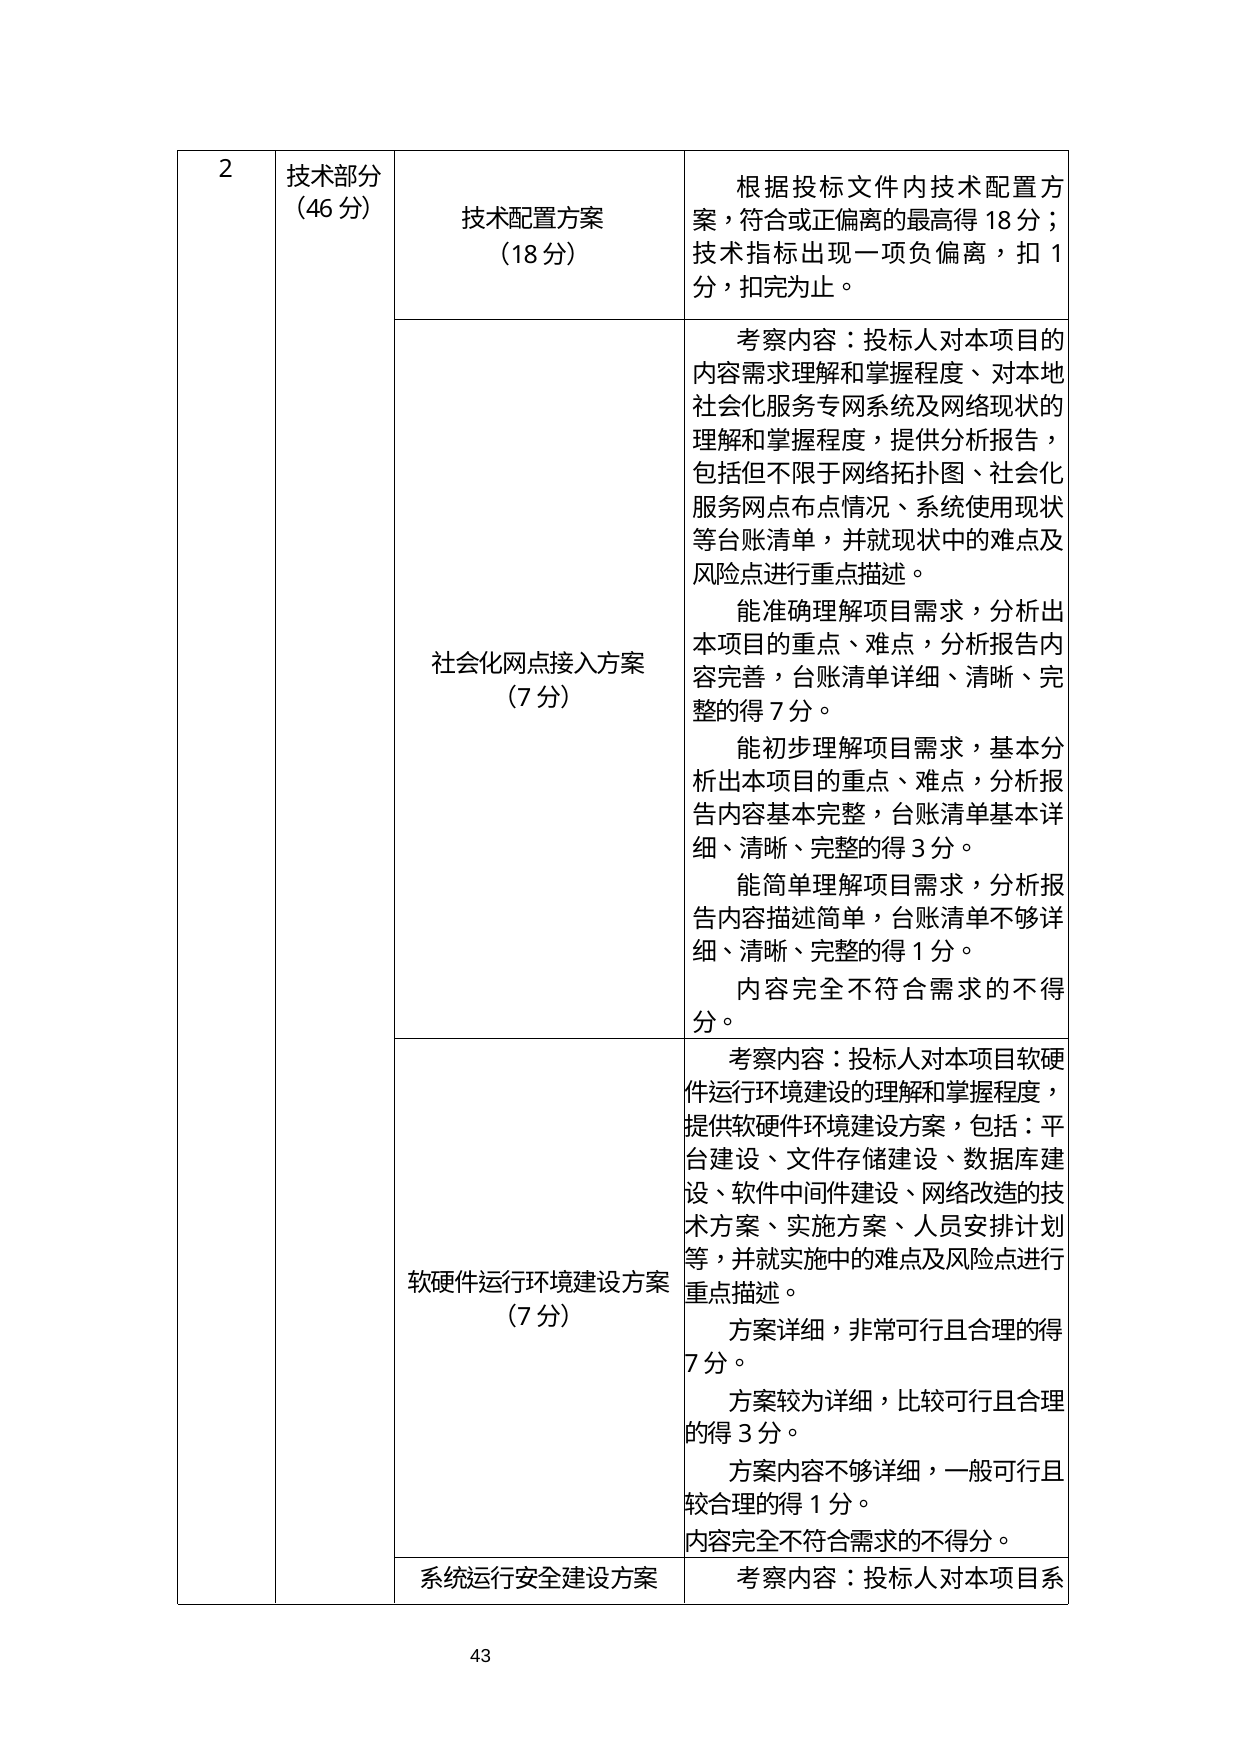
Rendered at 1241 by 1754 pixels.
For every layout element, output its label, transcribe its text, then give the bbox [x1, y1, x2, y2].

table_cell 系统运行安全建设方案 （7分） [395, 1558, 684, 1603]
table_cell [685, 1558, 1068, 1603]
table_cell 根据投标文件内技术配置方案，符合或正偏离的最高得18分；技术指标出现一项负偏离，扣1分，扣完为止。 [685, 151, 1068, 319]
table_cell 社会化网点接入方案 （7分） [395, 320, 684, 1038]
table_cell 2 [178, 151, 275, 1603]
table_cell 软硬件运行环境建设方案 （7分） [395, 1039, 684, 1557]
table_cell 技术配置方案 （18分） [395, 151, 684, 319]
table_cell 考察内容：投标人对本项目软硬件运行环境建设的理解和掌握程度，提供软硬件环境建设方案，包括：平台建设、文件存储建设、数据库建设、软件中间件建设、网络改造的技术方案、实施方案、人员安排计划等，并就实施中的难点及风险点进行重点描述。 方案详细，非常可行且合理的得7分。 方案较为详细，比较可行且合理的得3分。 方案内容不够详细，一般可行且较合理的得1分。 内容完全不符合需求的不得分。 [685, 1039, 1068, 1557]
table_cell 考察内容：投标人对本项目的内容需求理解和掌握程度、对本地社会化服务专网系统及网络现状的理解和掌握程度，提供分析报告，包括但不限于网络拓扑图、社会化服务网点布点情况、系统使用现状等台账清单，并就现状中的难点及风险点进行重点描述。 能准确理解项目需求，分析出本项目的重点、难点，分析报告内容完善，台账清单详细、清晰、完整的得7分。 能初步理解项目需求，基本分析出本项目的重点、难点，分析报告内容基本完整，台账清单基本详细、清晰、完整的得3分。 能简单理解项目需求，分析报告内容描述简单，台账清单不够详细、清晰、完整的得1分。 内容完全不符合需求的不得分。 [685, 320, 1068, 1038]
table_cell 技术部分（46分） [276, 151, 394, 1603]
